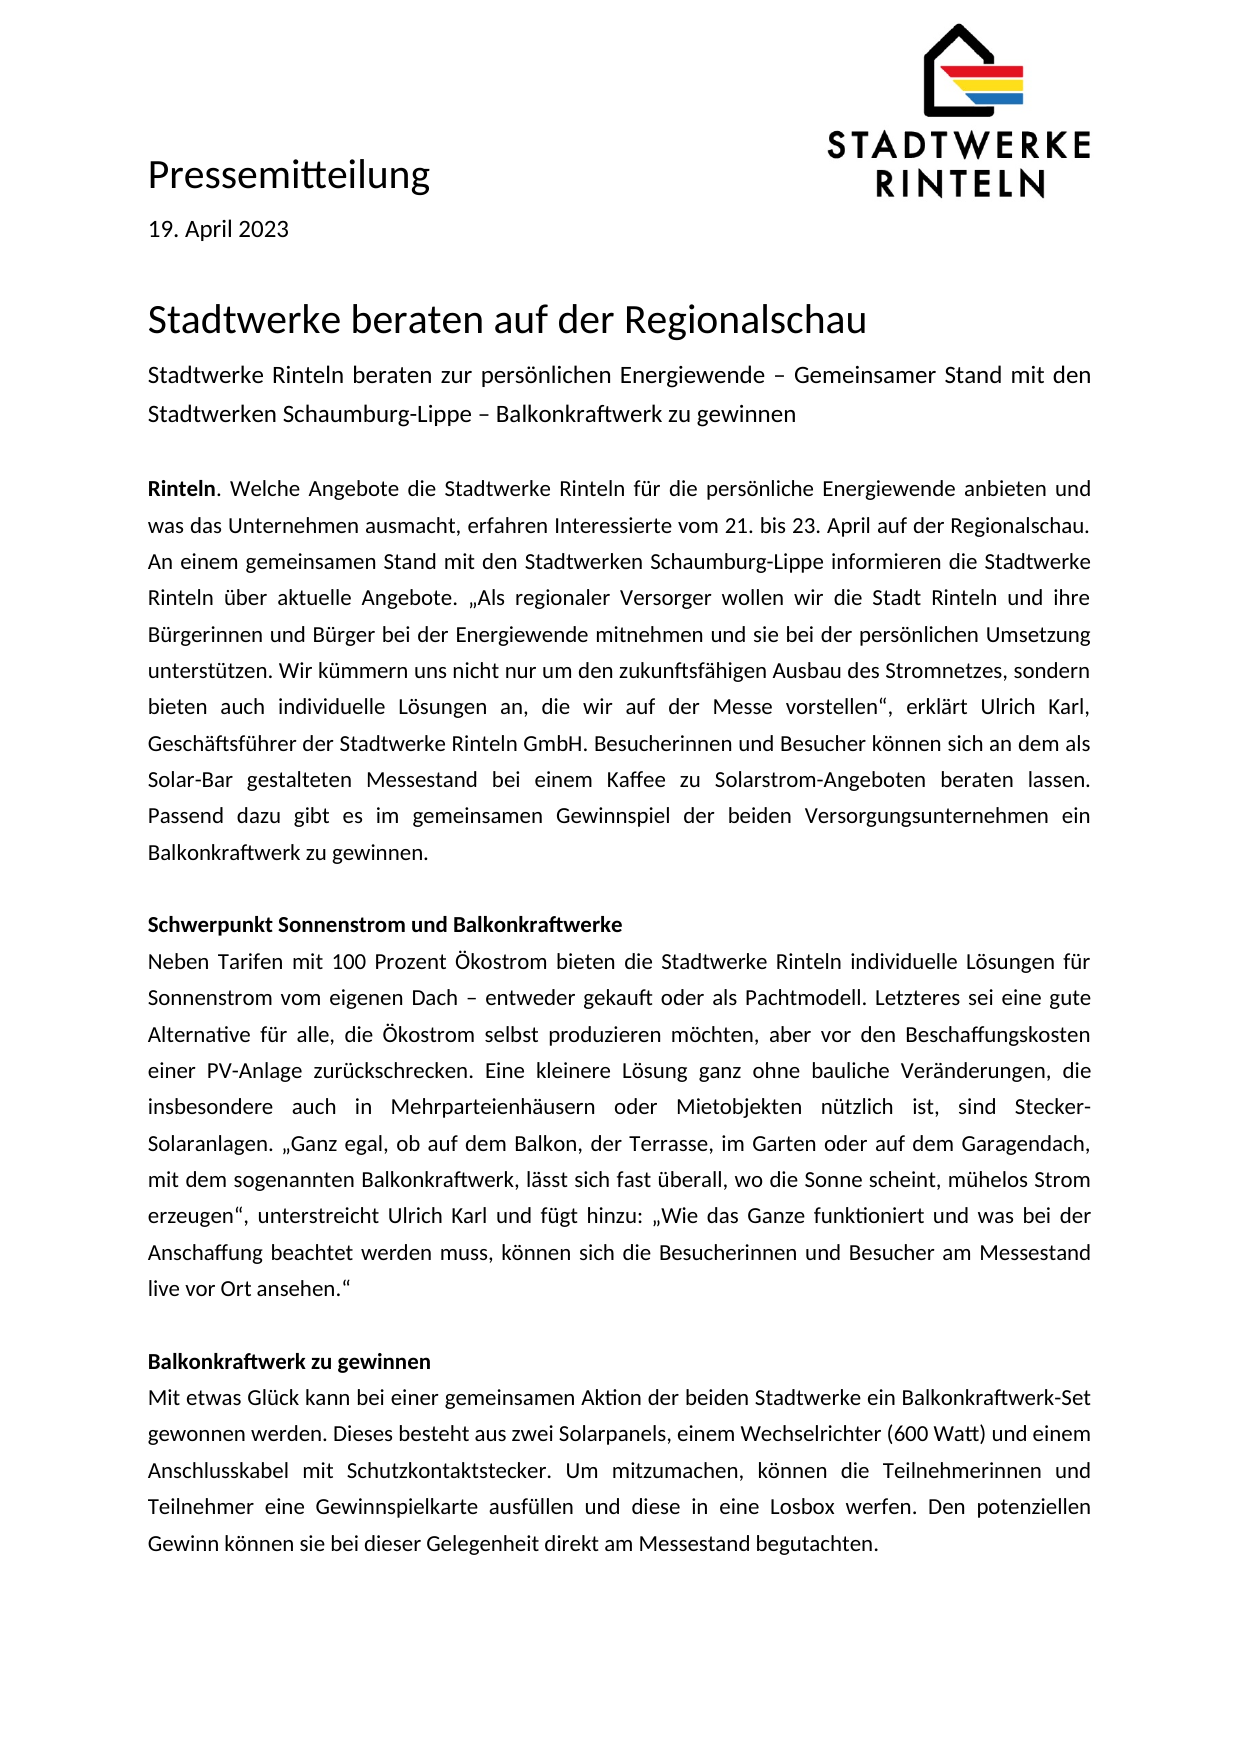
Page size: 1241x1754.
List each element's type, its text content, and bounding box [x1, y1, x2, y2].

text Pressemitteilung [148, 148, 1093, 198]
text Stadtwerke beraten auf der Regionalschau [148, 293, 1093, 344]
text Neben Tarifen mit 100 Prozent Ökostrom bieten die Stadtwerke Rinteln individuelle Lösungen für Sonnenstrom vom eigenen Dach – entweder gekauft oder als Pachtmodell. Letzteres sei eine gute Alternative für alle, die Ökostrom selbst produzieren möchten, aber vor den Beschaffungskosten einer PV-Anlage zurückschrecken. Eine kleinere Lösung ganz ohne bauliche Veränderungen, die insbesondere auch in Mehrparteienhäusern oder Mietobjekten nützlich ist, sind Stecker-Solaranlagen. „Ganz egal, ob auf dem Balkon, der Terrasse, im Garten oder auf dem Garagendach, mit dem sogenannten Balkonkraftwerk, lässt sich fast überall, wo die Sonne scheint, mühelos Strom erzeugen“, unterstreicht Ulrich Karl und fügt hinzu: „Wie das Ganze funktioniert und was bei der Anschaffung beachtet werden muss, können sich die Besucherinnen und Besucher am Messestand live vor Ort ansehen.“ [148, 947, 1093, 1302]
text Mit etwas Glück kann bei einer gemeinsamen Aktion der beiden Stadtwerke ein Balkonkraftwerk-Set gewonnen werden. Dieses besteht aus zwei Solarpanels, einem Wechselrichter (600 Watt) und einem Anschlusskabel mit Schutzkontaktstecker. Um mitzumachen, können die Teilnehmerinnen und Teilnehmer eine Gewinnspielkarte ausfüllen und diese in eine Losbox werfen. Den potenziellen Gewinn können sie bei dieser Gelegenheit direkt am Messestand begutachten. [148, 1383, 1093, 1557]
text Rinteln. Welche Angebote die Stadtwerke Rinteln für die persönliche Energiewende anbieten und was das Unternehmen ausmacht, erfahren Interessierte vom 21. bis 23. April auf der Regionalschau. An einem gemeinsamen Stand mit den Stadtwerken Schaumburg-Lippe informieren die Stadtwerke Rinteln über aktuelle Angebote. „Als regionaler Versorger wollen wir die Stadt Rinteln und ihre Bürgerinnen und Bürger bei der Energiewende mitnehmen und sie bei der persönlichen Umsetzung unterstützen. Wir kümmern uns nicht nur um den zukunftsfähigen Ausbau des Stromnetzes, sondern bieten auch individuelle Lösungen an, die wir auf der Messe vorstellen“, erklärt Ulrich Karl, Geschäftsführer der Stadtwerke Rinteln GmbH. Besucherinnen und Besucher können sich an dem als Solar-Bar gestalteten Messestand bei einem Kaffee zu Solarstrom-Angeboten beraten lassen. Passend dazu gibt es im gemeinsamen Gewinnspiel der beiden Versorgungsunternehmen ein Balkonkraftwerk zu gewinnen. [148, 474, 1093, 866]
text Schwerpunkt Sonnenstrom und Balkonkraftwerke [148, 911, 1093, 939]
picture [823, 15, 1094, 207]
text Stadtwerke Rinteln beraten zur persönlichen Energiewende – Gemeinsamer Stand mit den Stadtwerken Schaumburg-Lippe – Balkonkraftwerk zu gewinnen [148, 359, 1093, 429]
text Balkonkraftwerk zu gewinnen [148, 1347, 1093, 1375]
text 19. April 2023 [148, 214, 1093, 244]
